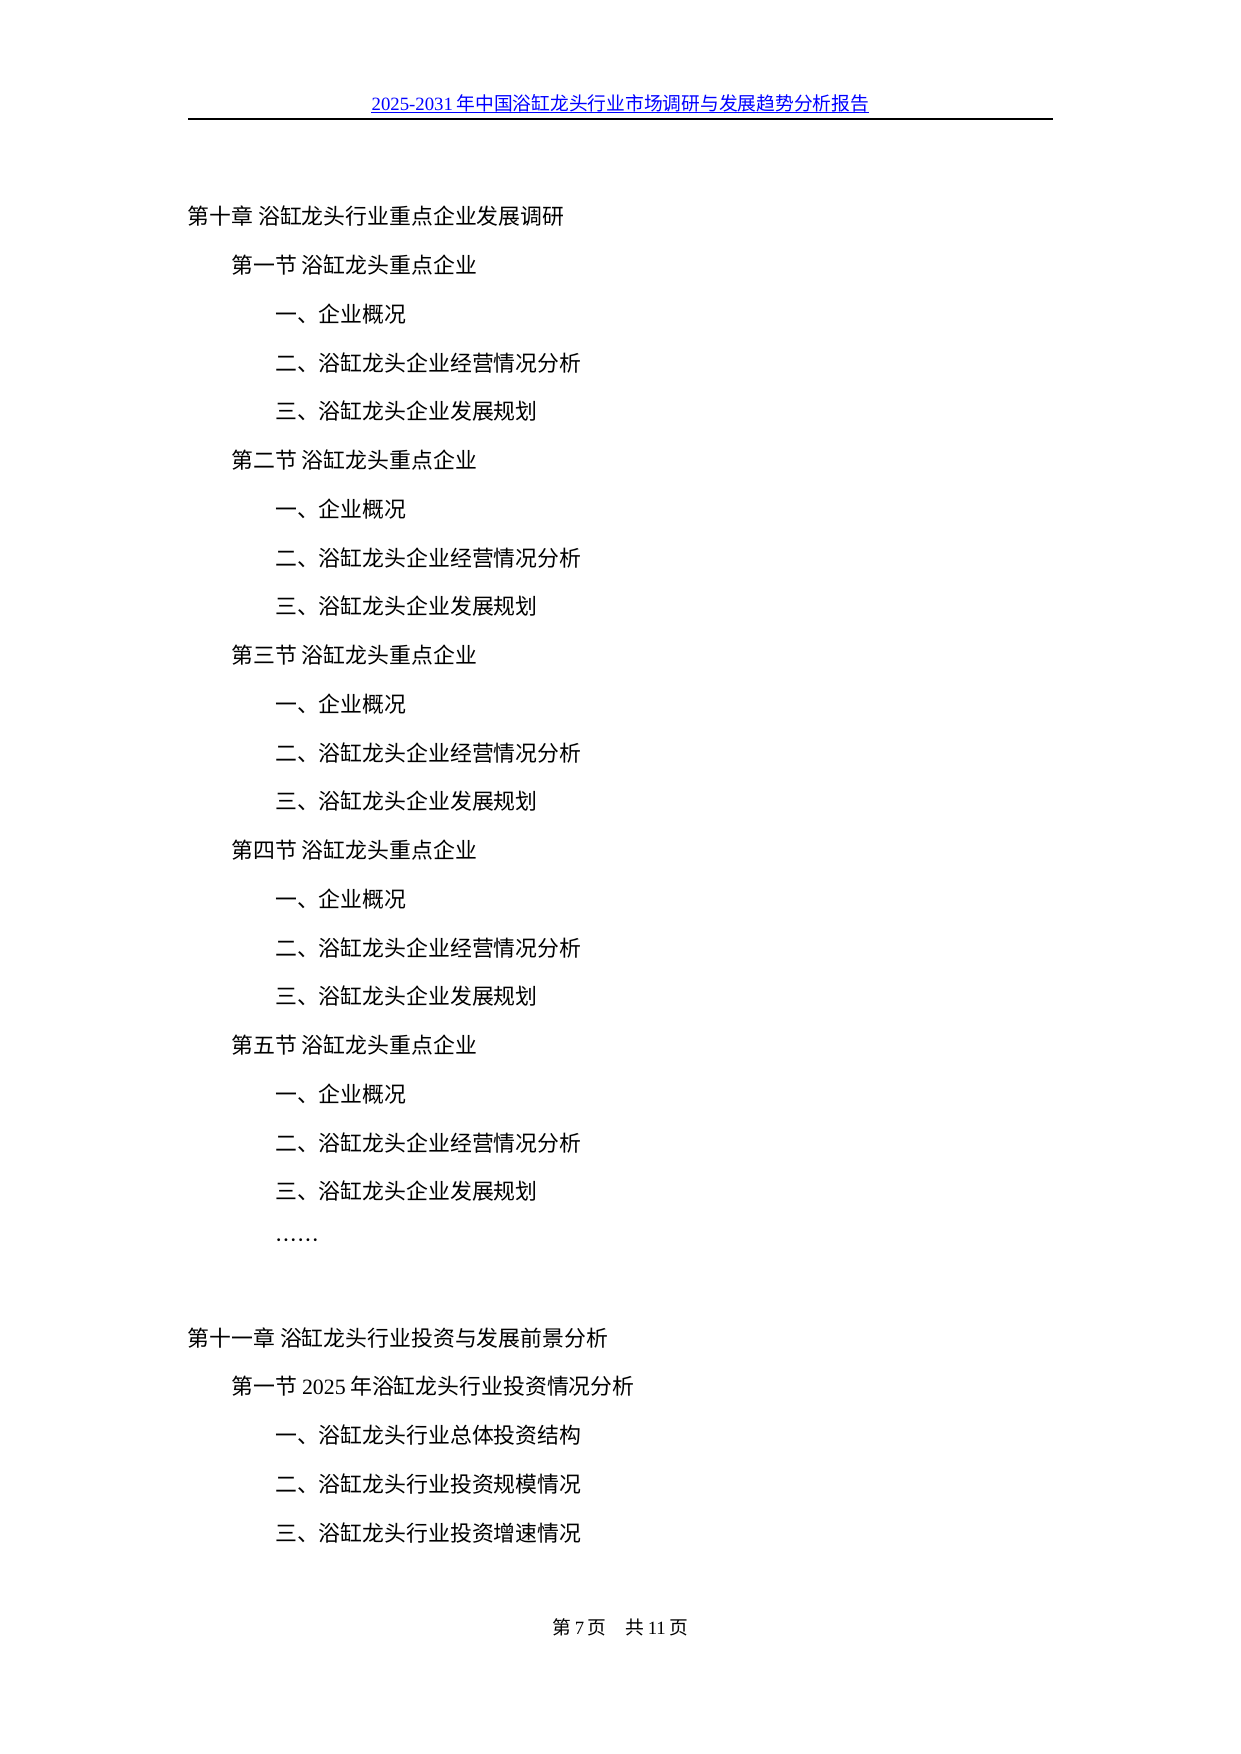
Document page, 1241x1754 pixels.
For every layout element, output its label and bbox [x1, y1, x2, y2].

text [187, 150, 1053, 1548]
